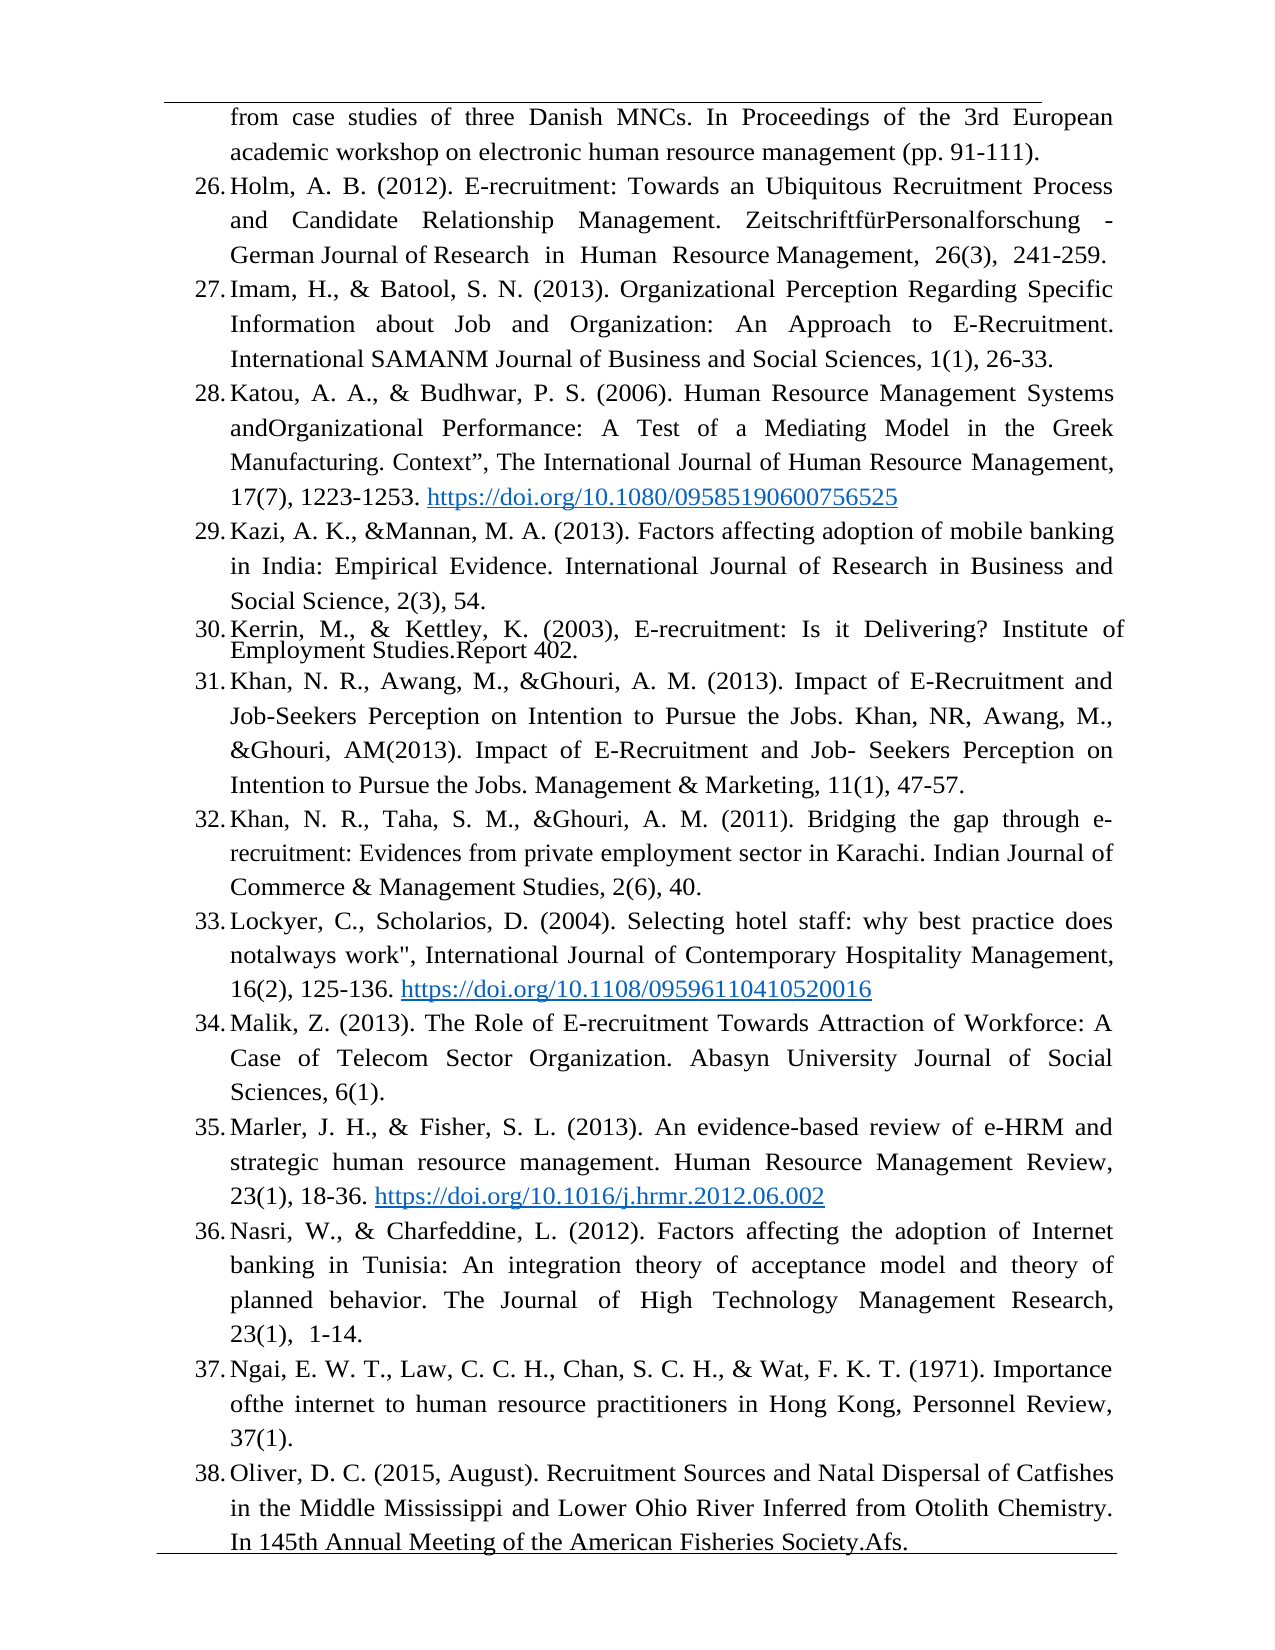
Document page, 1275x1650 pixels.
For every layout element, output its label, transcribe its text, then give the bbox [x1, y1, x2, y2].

list Lockyer, C., Scholarios, D. (2004). Selecting hotel staff: why best practice does notalways work", International Journal of Contemporary Hospitality Management, 16(2), 125-136. https://doi.org/10.1108/09596110410520016 [194, 906, 1114, 1003]
list Nasri, W., & Charfeddine, L. (2012). Factors affecting the adoption of Internet banking in Tunisia: An integration theory of acceptance model and theory of planned behavior. The Journal of High Technology Management Research, 23(1), 1-14. [194, 1216, 1114, 1348]
list Kazi, A. K., &Mannan, M. A. (2013). Factors affecting adoption of mobile banking in India: Empirical Evidence. International Journal of Research in Business and Social Science, 2(3), 54. [194, 516, 1114, 614]
list Holm, A. B. (2012). E-recruitment: Towards an Ubiquitous Recruitment Process and Candidate Relationship Management. ZeitschriftfürPersonalforschung - German Journal of Research in Human Resource Management, 26(3), 241-259. [194, 171, 1114, 269]
list Khan, N. R., Taha, S. M., &Ghouri, A. M. (2011). Bridging the gap through e-recruitment: Evidences from private employment sector in Karachi. Indian Journal of Commerce & Management Studies, 2(6), 40. [194, 804, 1114, 901]
list Oliver, D. C. (2015, August). Recruitment Sources and Natal Dispersal of Catfishes in the Middle Mississippi and Lower Ohio River Inferred from Otolith Chemistry. In 145th Annual Meeting of the American Fisheries Society.Afs. [194, 1458, 1114, 1556]
list Marler, J. H., & Fisher, S. L. (2013). An evidence-based review of e-HRM and strategic human resource management. Human Resource Management Review, 23(1), 18-36. https://doi.org/10.1016/j.hrmr.2012.06.002 [194, 1112, 1114, 1210]
list Ngai, E. W. T., Law, C. C. H., Chan, S. C. H., & Wat, F. K. T. (1971). Importance ofthe internet to human resource practitioners in Hong Kong, Personnel Review, 37(1). [194, 1354, 1114, 1452]
list Khan, N. R., Awang, M., &Ghouri, A. M. (2013). Impact of E-Recruitment and Job-Seekers Perception on Intention to Pursue the Jobs. Khan, NR, Awang, M., &Ghouri, AM(2013). Impact of E-Recruitment and Job- Seekers Perception on Intention to Pursue the Jobs. Management & Marketing, 11(1), 47-57. [194, 666, 1114, 799]
list Imam, H., & Batool, S. N. (2013). Organizational Perception Regarding Specific Information about Job and Organization: An Approach to E-Recruitment. International SAMANM Journal of Business and Social Sciences, 1(1), 26-33. [194, 274, 1114, 373]
list Malik, Z. (2013). The Role of E-recruitment Towards Attraction of Workforce: A Case of Telecom Sector Organization. Abasyn University Journal of Social Sciences, 6(1). [194, 1008, 1114, 1106]
list Katou, A. A., & Budhwar, P. S. (2006). Human Resource Management Systems andOrganizational Performance: A Test of a Mediating Model in the Greek Manufacturing. Context”, The International Journal of Human Resource Management, 17(7), 1223-1253. https://doi.org/10.1080/09585190600756525 [194, 378, 1114, 511]
list Kerrin, M., & Kettley, K. (2003), E-recruitment: Is it Delivering? Institute of Employment Studies.Report 402. [195, 621, 1125, 663]
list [194, 102, 1114, 165]
